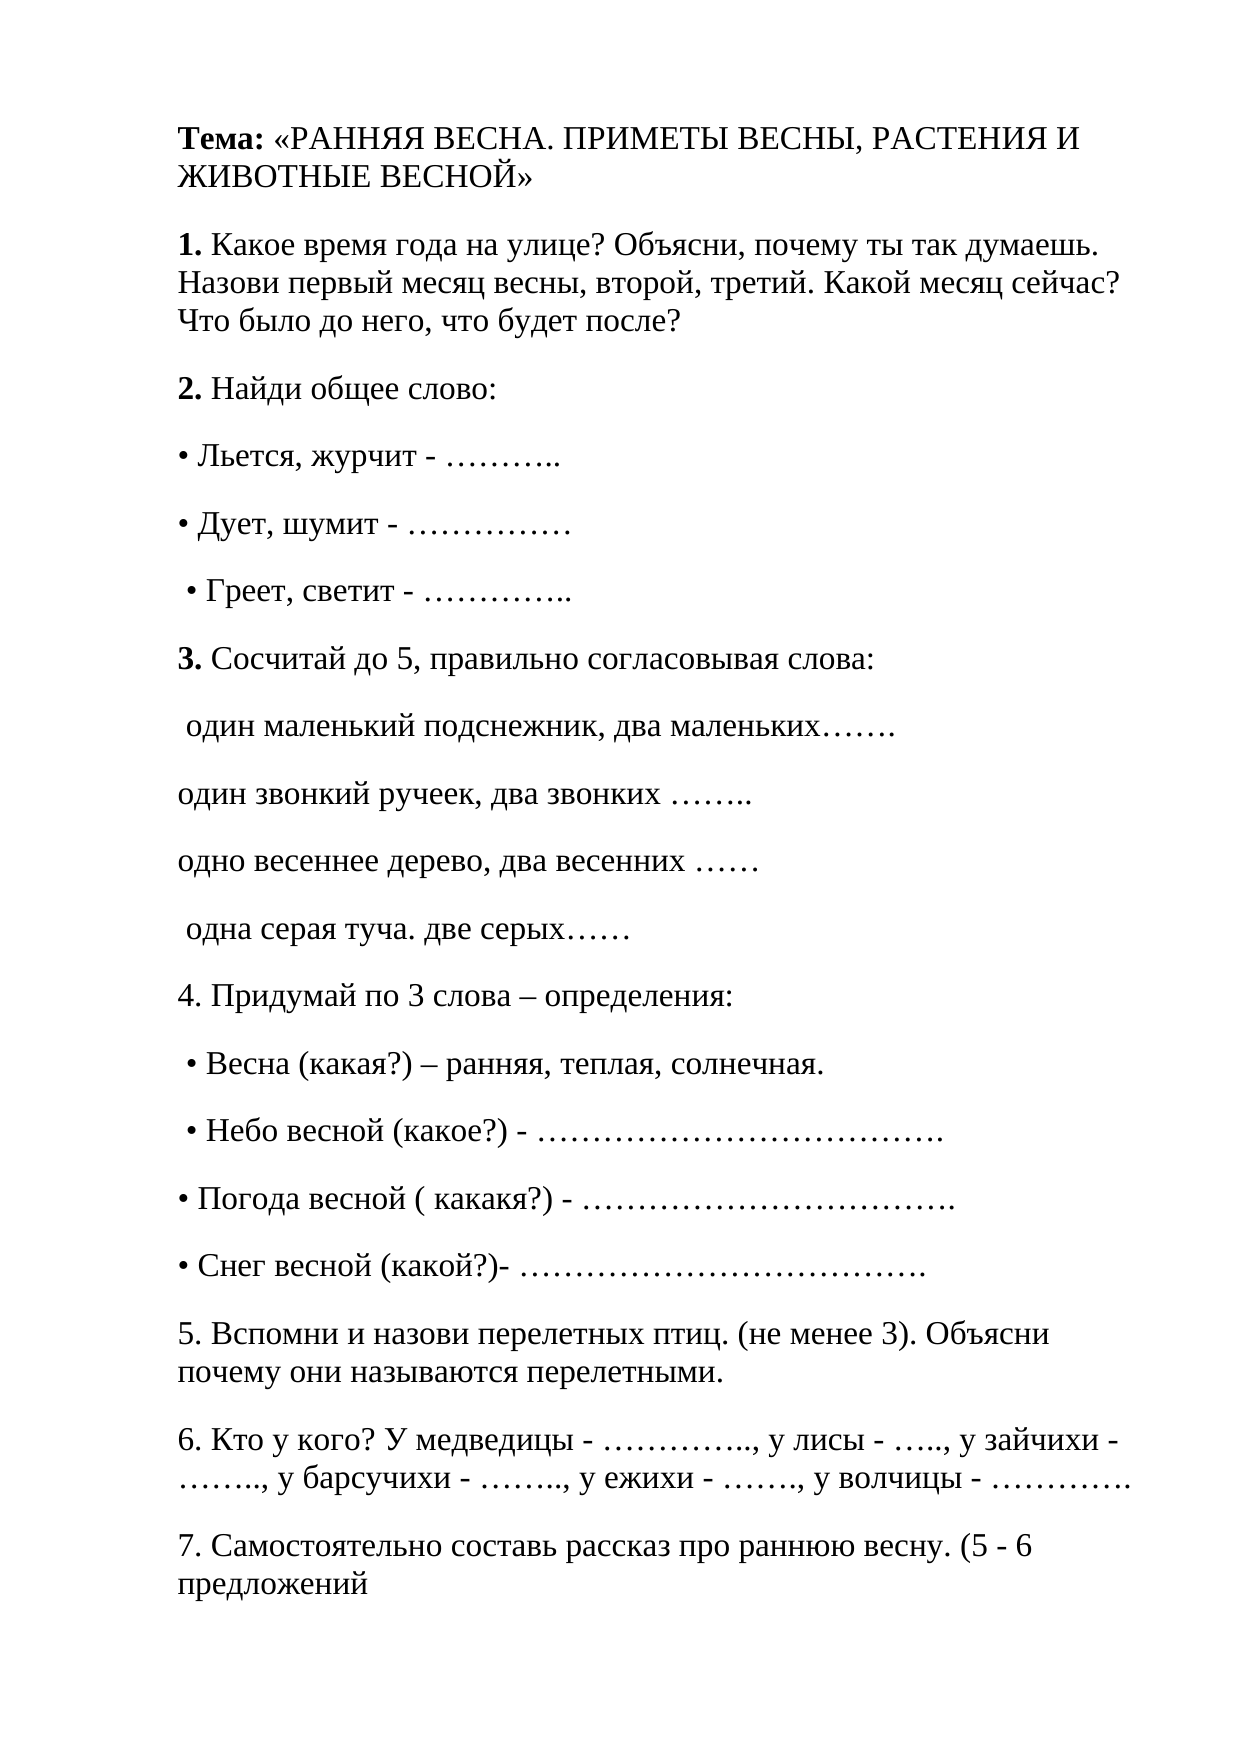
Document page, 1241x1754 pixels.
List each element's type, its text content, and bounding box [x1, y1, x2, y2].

text Тема: «РАННЯЯ ВЕСНА. ПРИМЕТЫ ВЕСНЫ, РАСТЕНИЯ И ЖИВОТНЫЕ ВЕСНОЙ» [177, 118, 1152, 195]
text 7. Самостоятельно составь рассказ про раннюю весну. (5 - 6 предложений [177, 1525, 1152, 1601]
text 6. Кто у кого? У медведицы - ………….., у лисы - ….., у зайчихи - …….., у барсучихи - …….., у ежихи - ……., у волчицы - …………. [177, 1419, 1152, 1496]
text • Погода весной ( какакя?) - ……………………………. [177, 1178, 1152, 1216]
text • Весна (какая?) – ранняя, теплая, солнечная. [177, 1043, 1152, 1081]
text один маленький подснежник, два маленьких……. [177, 706, 1152, 744]
text один звонкий ручеек, два звонких …….. [177, 773, 1152, 811]
text 1. Какое время года на улице? Объясни, почему ты так думаешь. Назови первый месяц весны, второй, третий. Какой месяц сейчас? Что было до него, что будет после? [177, 224, 1152, 339]
text 5. Вспомни и назови перелетных птиц. (не менее 3). Объясни почему они называются перелетными. [177, 1313, 1152, 1390]
text • Снег весной (какой?)- ………………………………. [177, 1246, 1152, 1284]
text • Греет, светит - ………….. [177, 571, 1152, 609]
text • Дует, шумит - …………… [177, 503, 1152, 541]
text • Небо весной (какое?) - ………………………………. [177, 1111, 1152, 1149]
text 3. Сосчитай до 5, правильно согласовывая слова: [177, 638, 1152, 676]
text 4. Придумай по 3 слова – определения: [177, 976, 1152, 1014]
text 2. Найди общее слово: [177, 368, 1152, 406]
text одна серая туча. две серых…… [177, 908, 1152, 946]
text • Льется, журчит - ……….. [177, 436, 1152, 474]
text одно весеннее дерево, два весенних …… [177, 841, 1152, 879]
